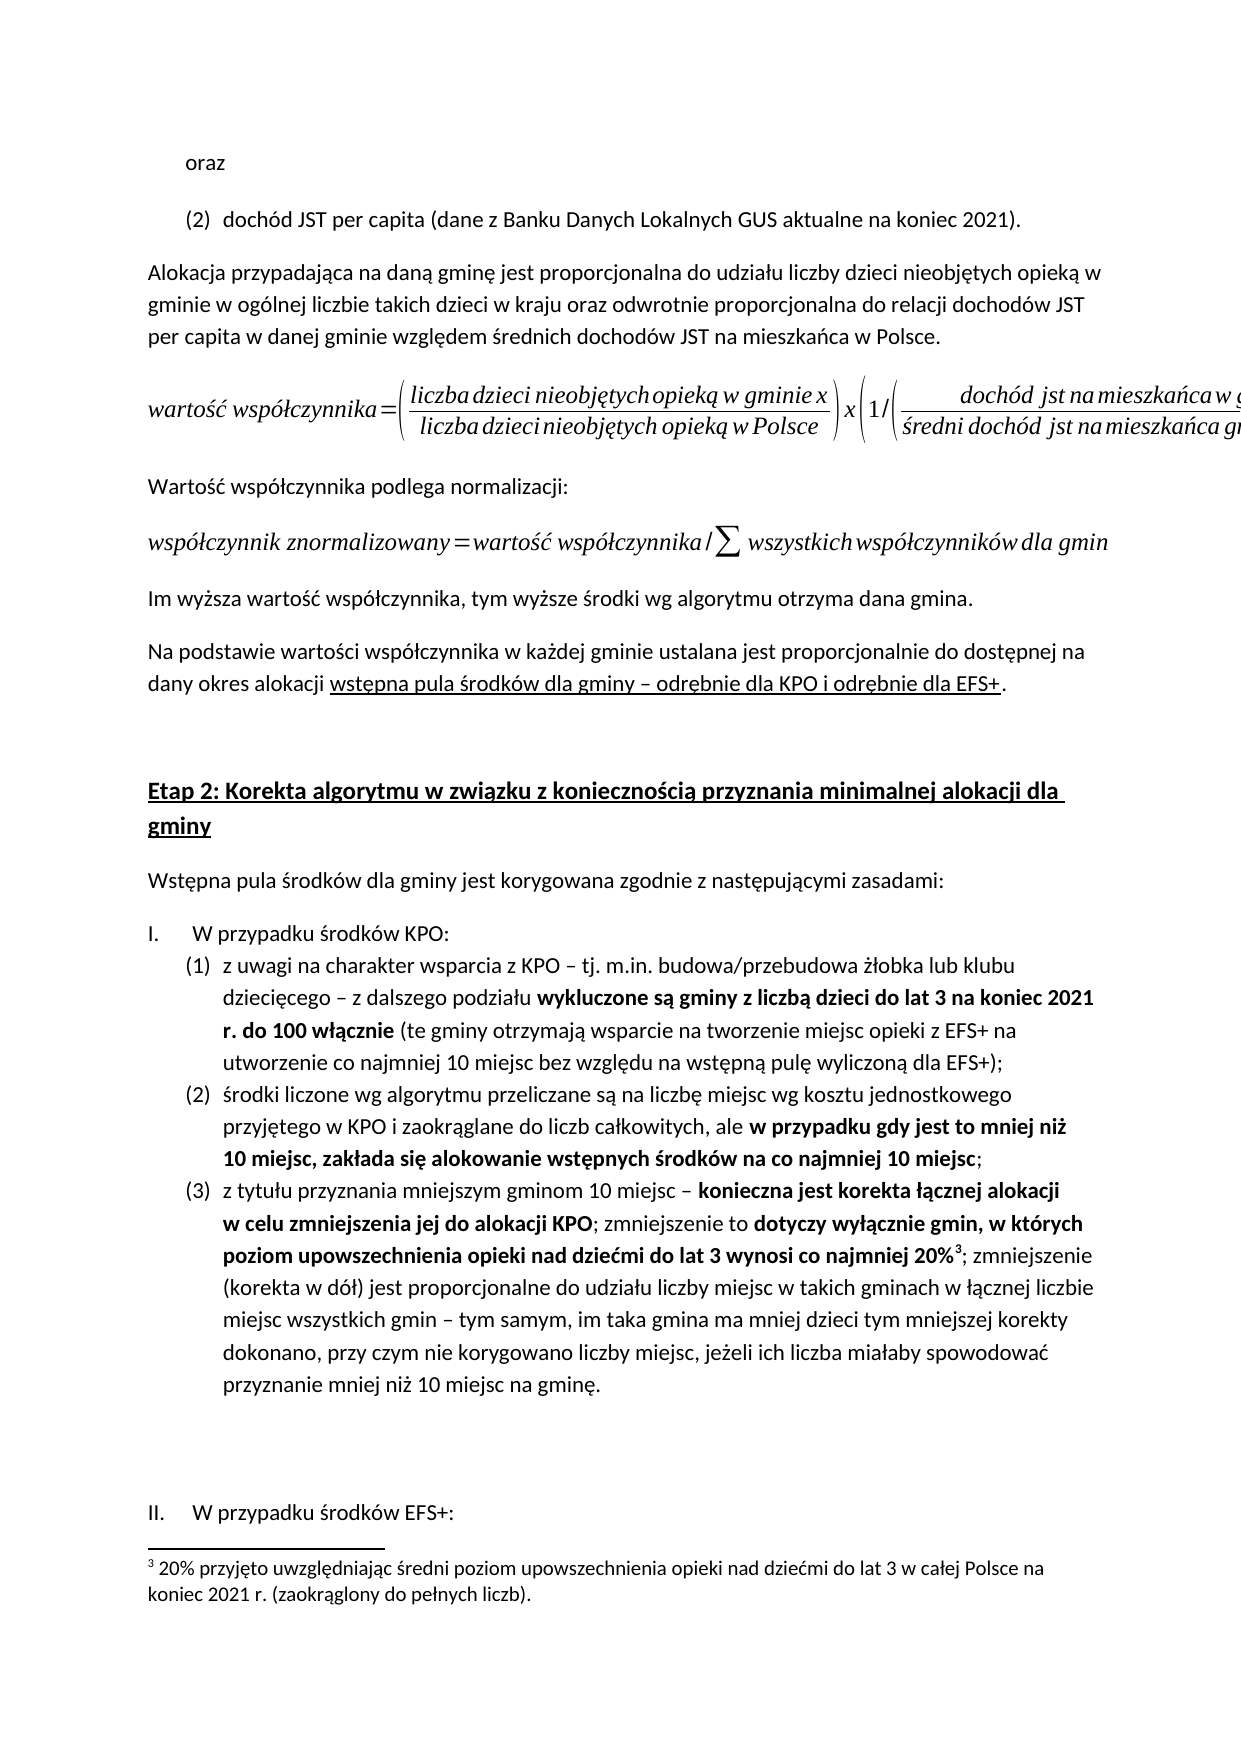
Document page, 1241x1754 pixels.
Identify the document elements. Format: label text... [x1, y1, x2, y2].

list W przypadku środków KPO: [148, 919, 1107, 947]
text Alokacja przypadająca na daną gminę jest proporcjonalna do udziału liczby dzieci nieobjętych opieką w gminie w ogólnej liczbie takich dzieci w kraju oraz odwrotnie proporcjonalna do relacji dochodów JST per capita w danej gminie względem średnich dochodów JST na mieszkańca w Polsce. [148, 258, 1107, 350]
list dochód JST per capita (dane z Banku Danych Lokalnych GUS aktualne na koniec 2021). [185, 205, 1107, 233]
text Wartość współczynnika podlega normalizacji: [148, 472, 1107, 500]
list z tytułu przyznania mniejszym gminom 10 miejsc – konieczna jest korekta łącznej alokacji w celu zmniejszenia jej do alokacji KPO; zmniejszenie to dotyczy wyłącznie gmin, w których poziom upowszechnienia opieki nad dziećmi do lat 3 wynosi co najmniej 20%; zmniejszenie (korekta w dół) jest proporcjonalne do udziału liczby miejsc w takich gminach w łącznej liczbie miejsc wszystkich gmin – tym samym, im taka gmina ma mniej dzieci tym mniejszej korekty dokonano, przy czym nie korygowano liczby miejsc, jeżeli ich liczba miałaby spowodować przyznanie mniej niż 10 miejsc na gminę. [185, 1177, 1107, 1398]
list W przypadku środków EFS+: [148, 1498, 1107, 1527]
list środki liczone wg algorytmu przeliczane są na liczbę miejsc wg kosztu jednostkowego przyjętego w KPO i zaokrąglane do liczb całkowitych, ale w przypadku gdy jest to mniej niż 10 miejsc, zakłada się alokowanie wstępnych środków na co najmniej 10 miejsc; [185, 1080, 1107, 1172]
list z uwagi na charakter wsparcia z KPO – tj. m.in. budowa/przebudowa żłobka lub klubu dziecięcego – z dalszego podziału wykluczone są gminy z liczbą dzieci do lat 3 na koniec 2021 r. do 100 włącznie (te gminy otrzymają wsparcie na tworzenie miejsc opieki z EFS+ na utworzenie co najmniej 10 miejsc bez względu na wstępną pulę wyliczoną dla EFS+); [185, 951, 1107, 1076]
text Etap 2: Korekta algorytmu w związku z koniecznością przyznania minimalnej alokacji dla gminy [148, 775, 1107, 841]
text Wstępna pula środków dla gminy jest korygowana zgodnie z następującymi zasadami: [148, 866, 1107, 894]
text Im wyższa wartość współczynnika, tym wyższe środki wg algorytmu otrzyma dana gmina. [148, 584, 1107, 612]
text oraz [148, 148, 1107, 176]
text Na podstawie wartości współczynnika w każdej gminie ustalana jest proporcjonalnie do dostępnej na dany okres alokacji wstępna pula środków dla gminy – odrębnie dla KPO i odrębnie dla EFS+. [148, 637, 1107, 697]
